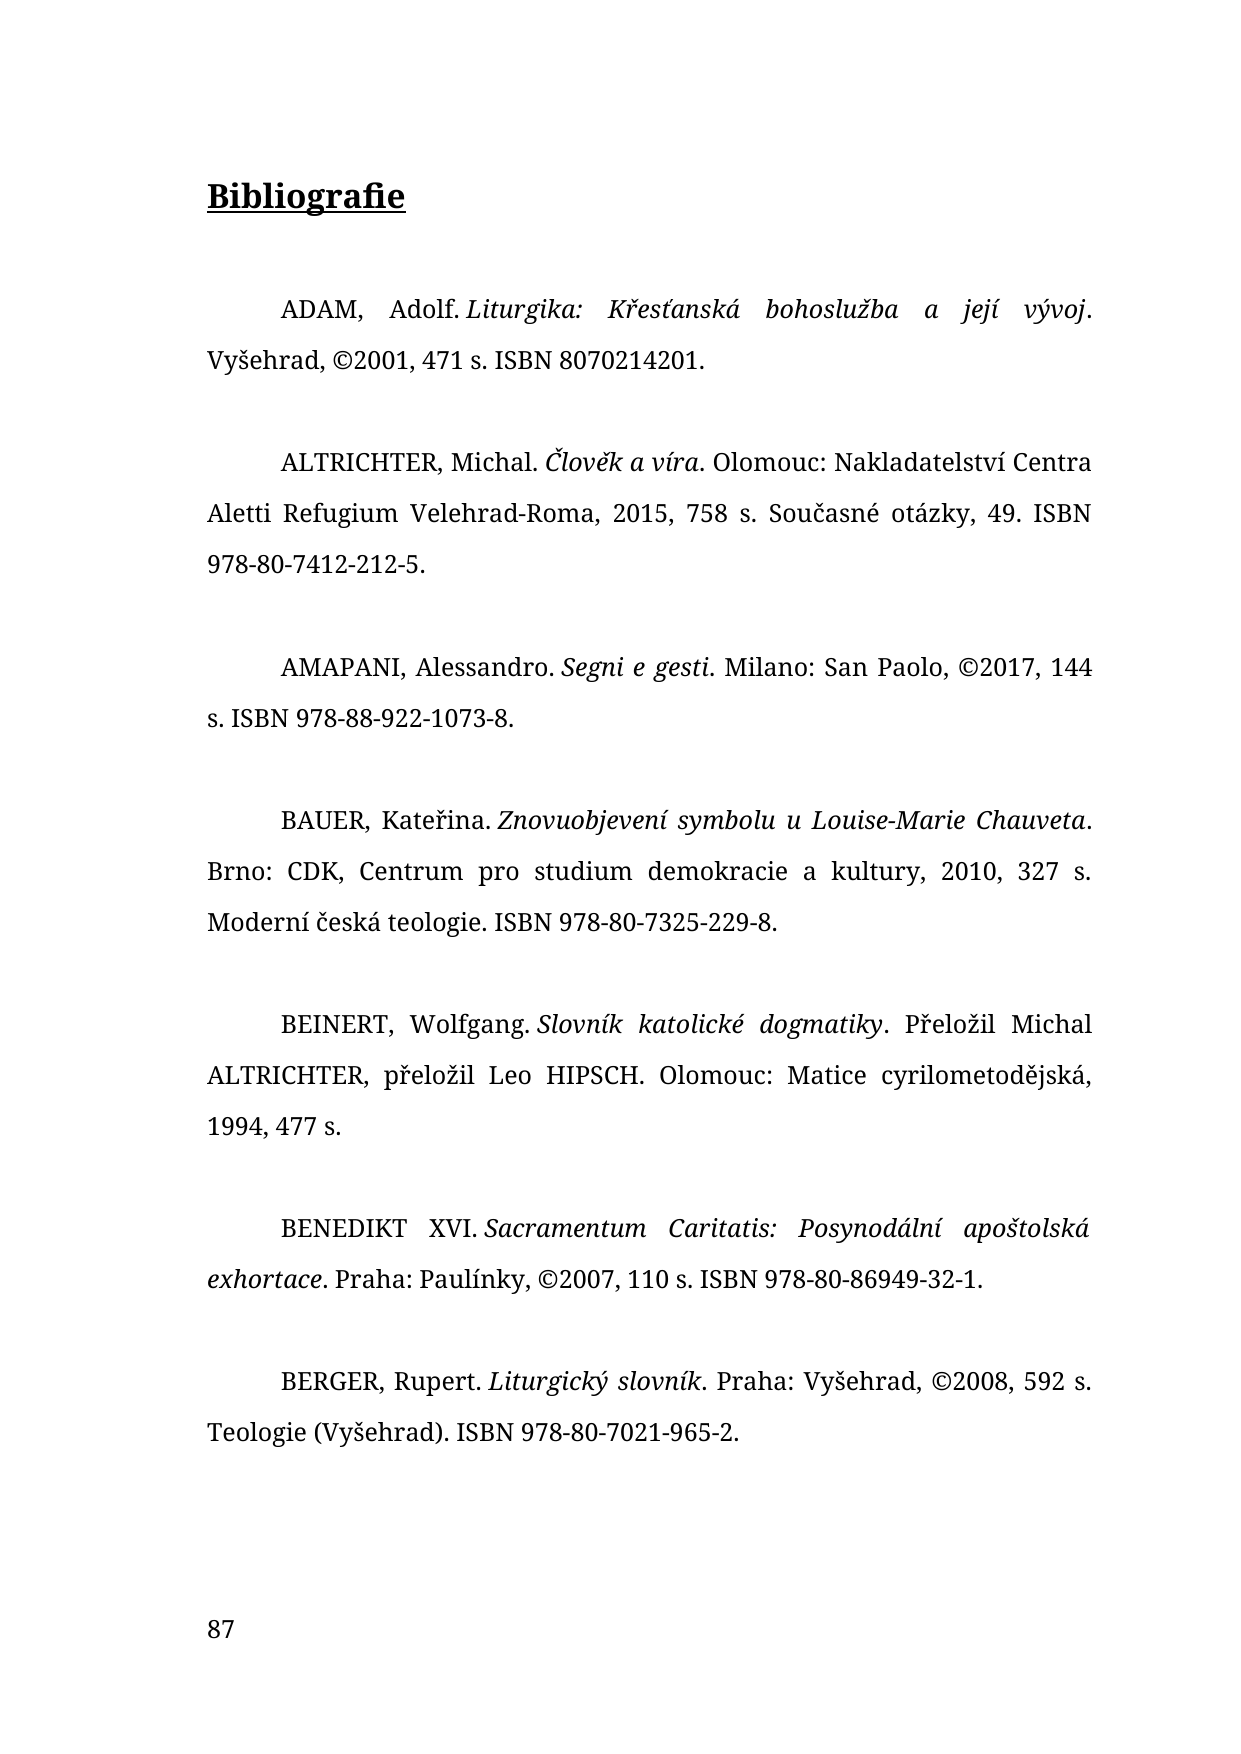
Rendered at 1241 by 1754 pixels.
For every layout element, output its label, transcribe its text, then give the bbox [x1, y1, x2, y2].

text BEINERT, Wolfgang. Slovník katolické dogmatiky. Přeložil Michal ALTRICHTER, přeložil Leo HIPSCH. Olomouc: Matice cyrilometodějská, 1994, 477 s. [207, 1006, 1092, 1143]
text BAUER, Kateřina. Znovuobjevení symbolu u Louise-Marie Chauveta. Brno: CDK, Centrum pro studium demokracie a kultury, 2010, 327 s. Moderní česká teologie. ISBN 978-80-7325-229-8. [207, 802, 1092, 938]
subtitle Bibliografie [207, 173, 1092, 218]
text ADAM, Adolf. Liturgika: Křesťanská bohoslužba a její vývoj. Vyšehrad, ©2001, 471 s. ISBN 8070214201. [207, 292, 1092, 377]
text BERGER, Rupert. Liturgický slovník. Praha: Vyšehrad, ©2008, 592 s. Teologie (Vyšehrad). ISBN 978-80-7021-965-2. [207, 1364, 1092, 1449]
text ALTRICHTER, Michal. Člověk a víra. Olomouc: Nakladatelství Centra Aletti Refugium Velehrad-Roma, 2015, 758 s. Současné otázky, 49. ISBN 978-80-7412-212-5. [207, 445, 1092, 581]
text BENEDIKT XVI. Sacramentum Caritatis: Posynodální apoštolská exhortace. Praha: Paulínky, ©2007, 110 s. ISBN 978-80-86949-32-1. [207, 1211, 1092, 1296]
text AMAPANI, Alessandro. Segni e gesti. Milano: San Paolo, ©2017, 144 s. ISBN 978-88-922-1073-8. [207, 649, 1092, 734]
